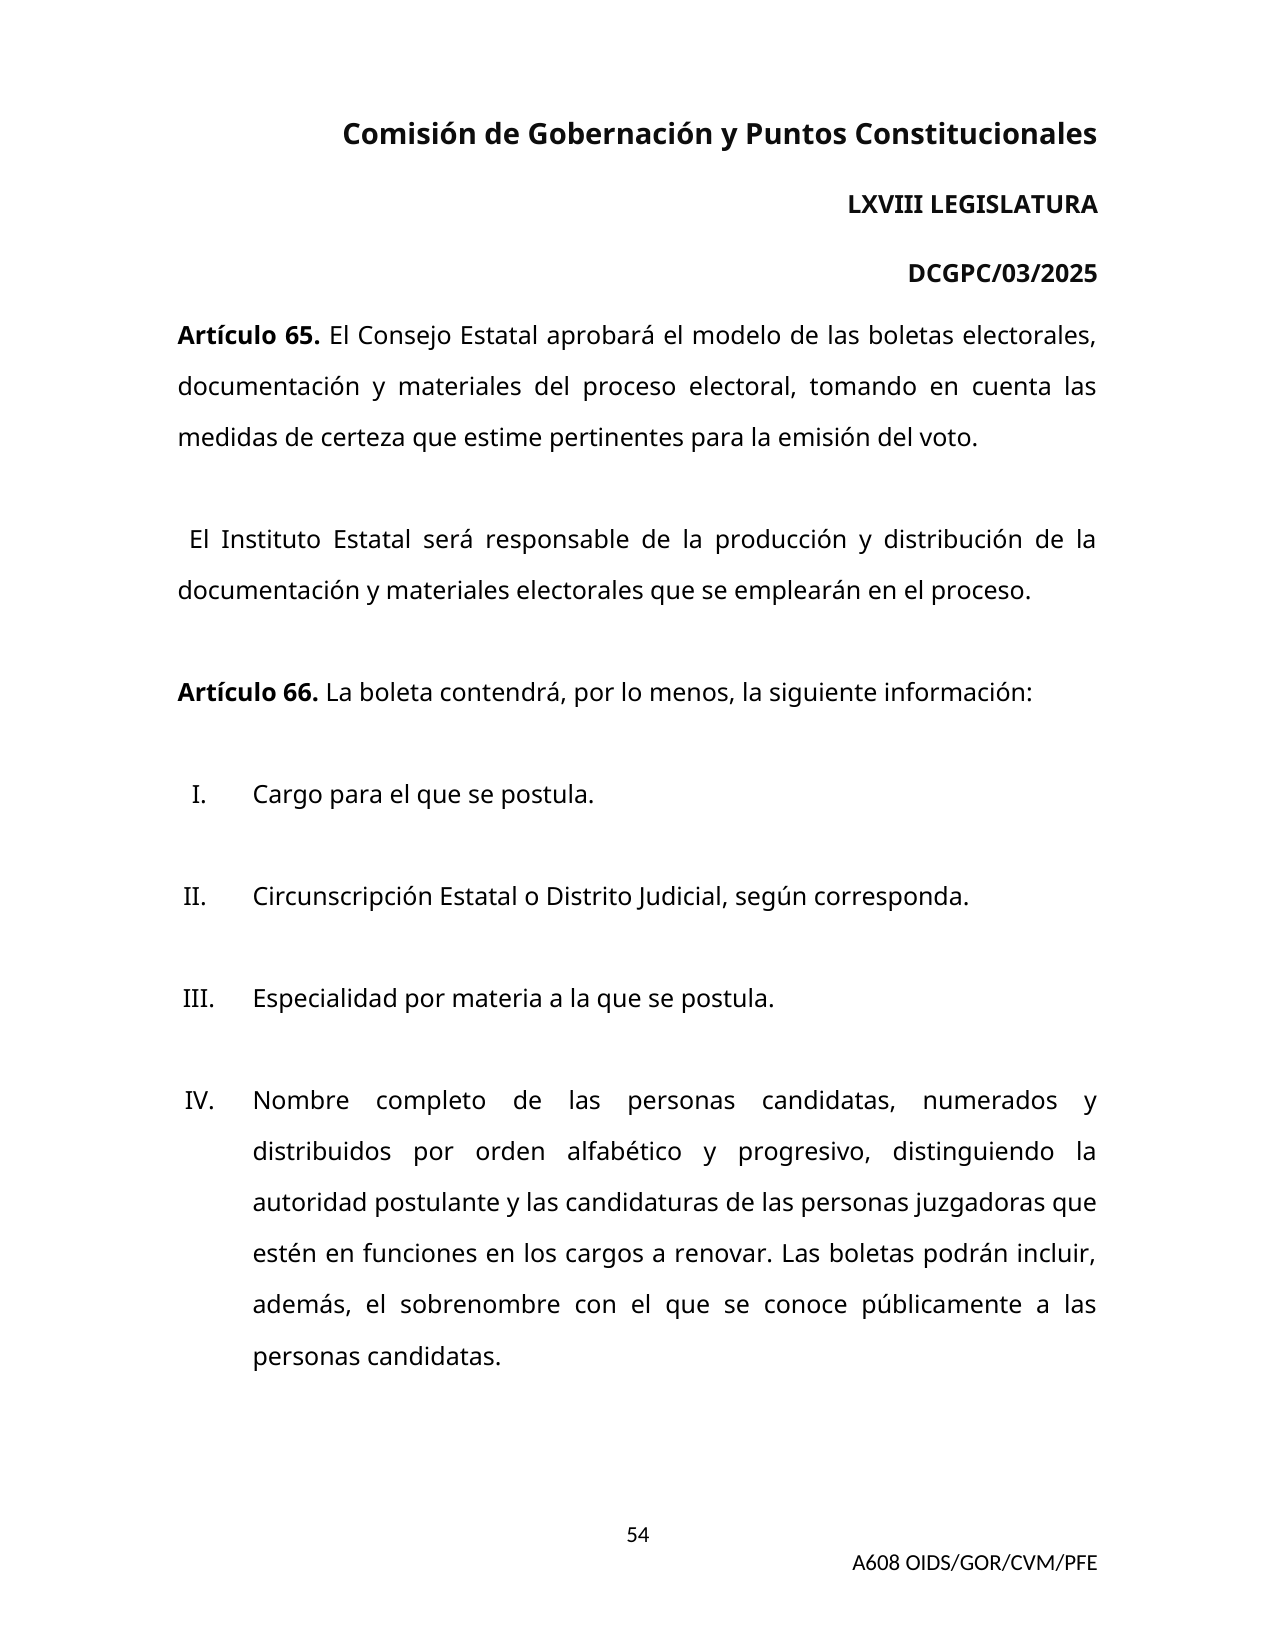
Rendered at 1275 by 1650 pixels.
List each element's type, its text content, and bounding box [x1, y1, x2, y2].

list Especialidad por materia a la que se postula. [215, 981, 1098, 1015]
list Nombre completo de las personas candidatas, numerados y distribuidos por orden alfabético y progresivo, distinguiendo la autoridad postulante y las candidaturas de las personas juzgadoras que estén en funciones en los cargos a renovar. Las boletas podrán incluir, además, el sobrenombre con el que se conoce públicamente a las personas candidatas. [215, 1083, 1098, 1372]
list Cargo para el que se postula. [207, 777, 1098, 811]
text Artículo 65. El Consejo Estatal aprobará el modelo de las boletas electorales, documentación y materiales del proceso electoral, tomando en cuenta las medidas de certeza que estime pertinentes para la emisión del voto. [177, 317, 1098, 453]
text El Instituto Estatal será responsable de la producción y distribución de la documentación y materiales electorales que se emplearán en el proceso. [177, 522, 1098, 607]
list Circunscripción Estatal o Distrito Judicial, según corresponda. [207, 879, 1098, 913]
text Artículo 66. La boleta contendrá, por lo menos, la siguiente información: [177, 675, 1098, 709]
